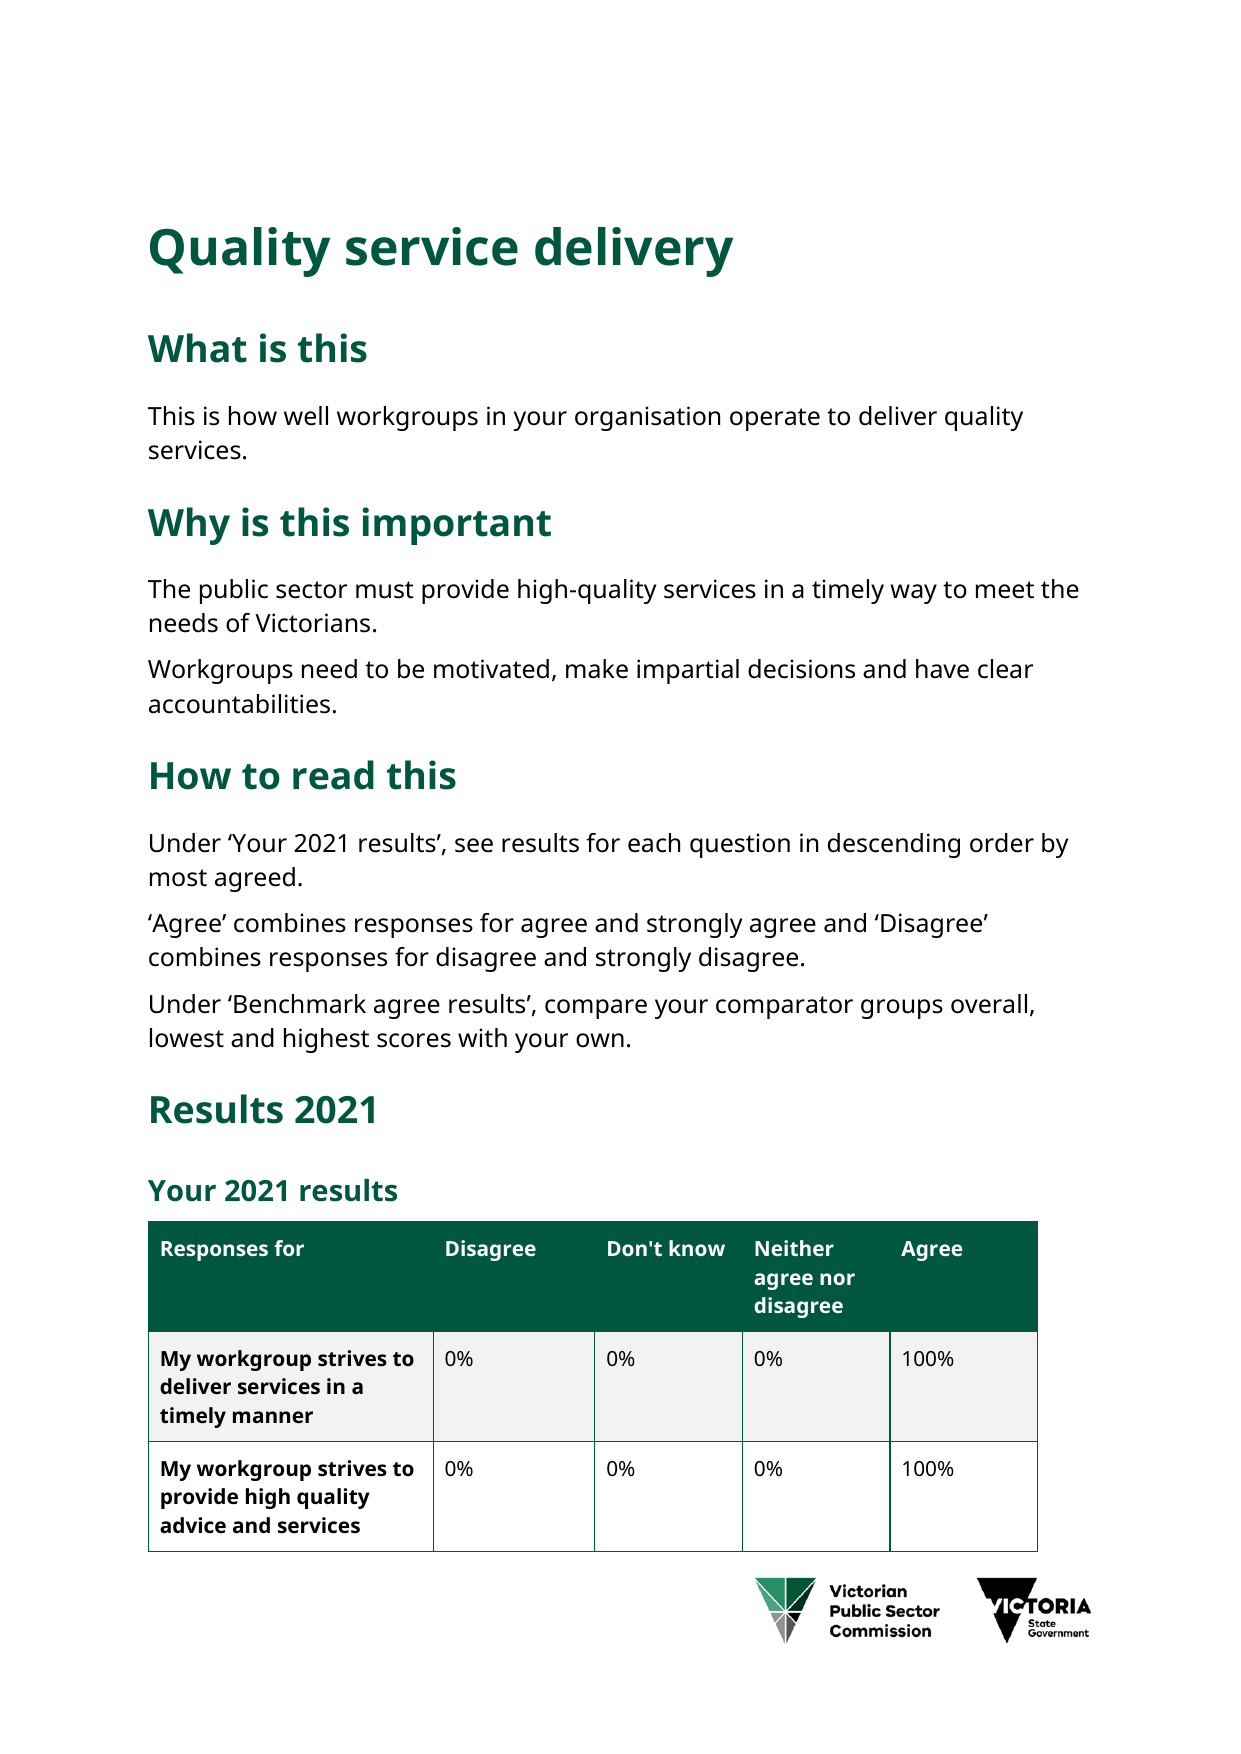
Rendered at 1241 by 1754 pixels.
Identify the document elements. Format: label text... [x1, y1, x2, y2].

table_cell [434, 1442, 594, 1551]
table_header Agree [891, 1223, 1037, 1331]
table_header Disagree [434, 1223, 594, 1331]
text The public sector must provide high-quality services in a timely way to meet the needs of Victorians. [148, 572, 1092, 640]
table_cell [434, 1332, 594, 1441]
subtitle What is this [148, 323, 1092, 374]
text Workgroups need to be motivated, make impartial decisions and have clear accountabilities. [148, 652, 1092, 720]
table_cell My workgroup strives to deliver services in a timely manner [149, 1332, 433, 1441]
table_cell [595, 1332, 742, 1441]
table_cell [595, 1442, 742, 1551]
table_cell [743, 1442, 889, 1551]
text ‘Agree’ combines responses for agree and strongly agree and ‘Disagree’ combines responses for disagree and strongly disagree. [148, 906, 1092, 974]
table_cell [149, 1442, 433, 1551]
table_header Responses for [149, 1223, 433, 1331]
table_header Don't know [595, 1223, 742, 1331]
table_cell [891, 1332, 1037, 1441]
text Under ‘Benchmark agree results’, compare your comparator groups overall, lowest and highest scores with your own. [148, 986, 1092, 1054]
text Under ‘Your 2021 results’, see results for each question in descending order by most agreed. [148, 825, 1092, 893]
subtitle How to read this [148, 749, 1092, 801]
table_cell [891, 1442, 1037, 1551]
subtitle Quality service delivery [148, 212, 1092, 280]
picture [754, 1577, 1093, 1645]
subtitle Why is this important [148, 496, 1092, 547]
subtitle Your 2021 results [148, 1170, 1092, 1209]
subtitle Results 2021 [148, 1084, 1092, 1135]
text This is how well workgroups in your organisation operate to deliver quality services. [148, 398, 1092, 467]
table_header Neither agree nor disagree [743, 1223, 889, 1331]
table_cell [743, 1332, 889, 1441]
